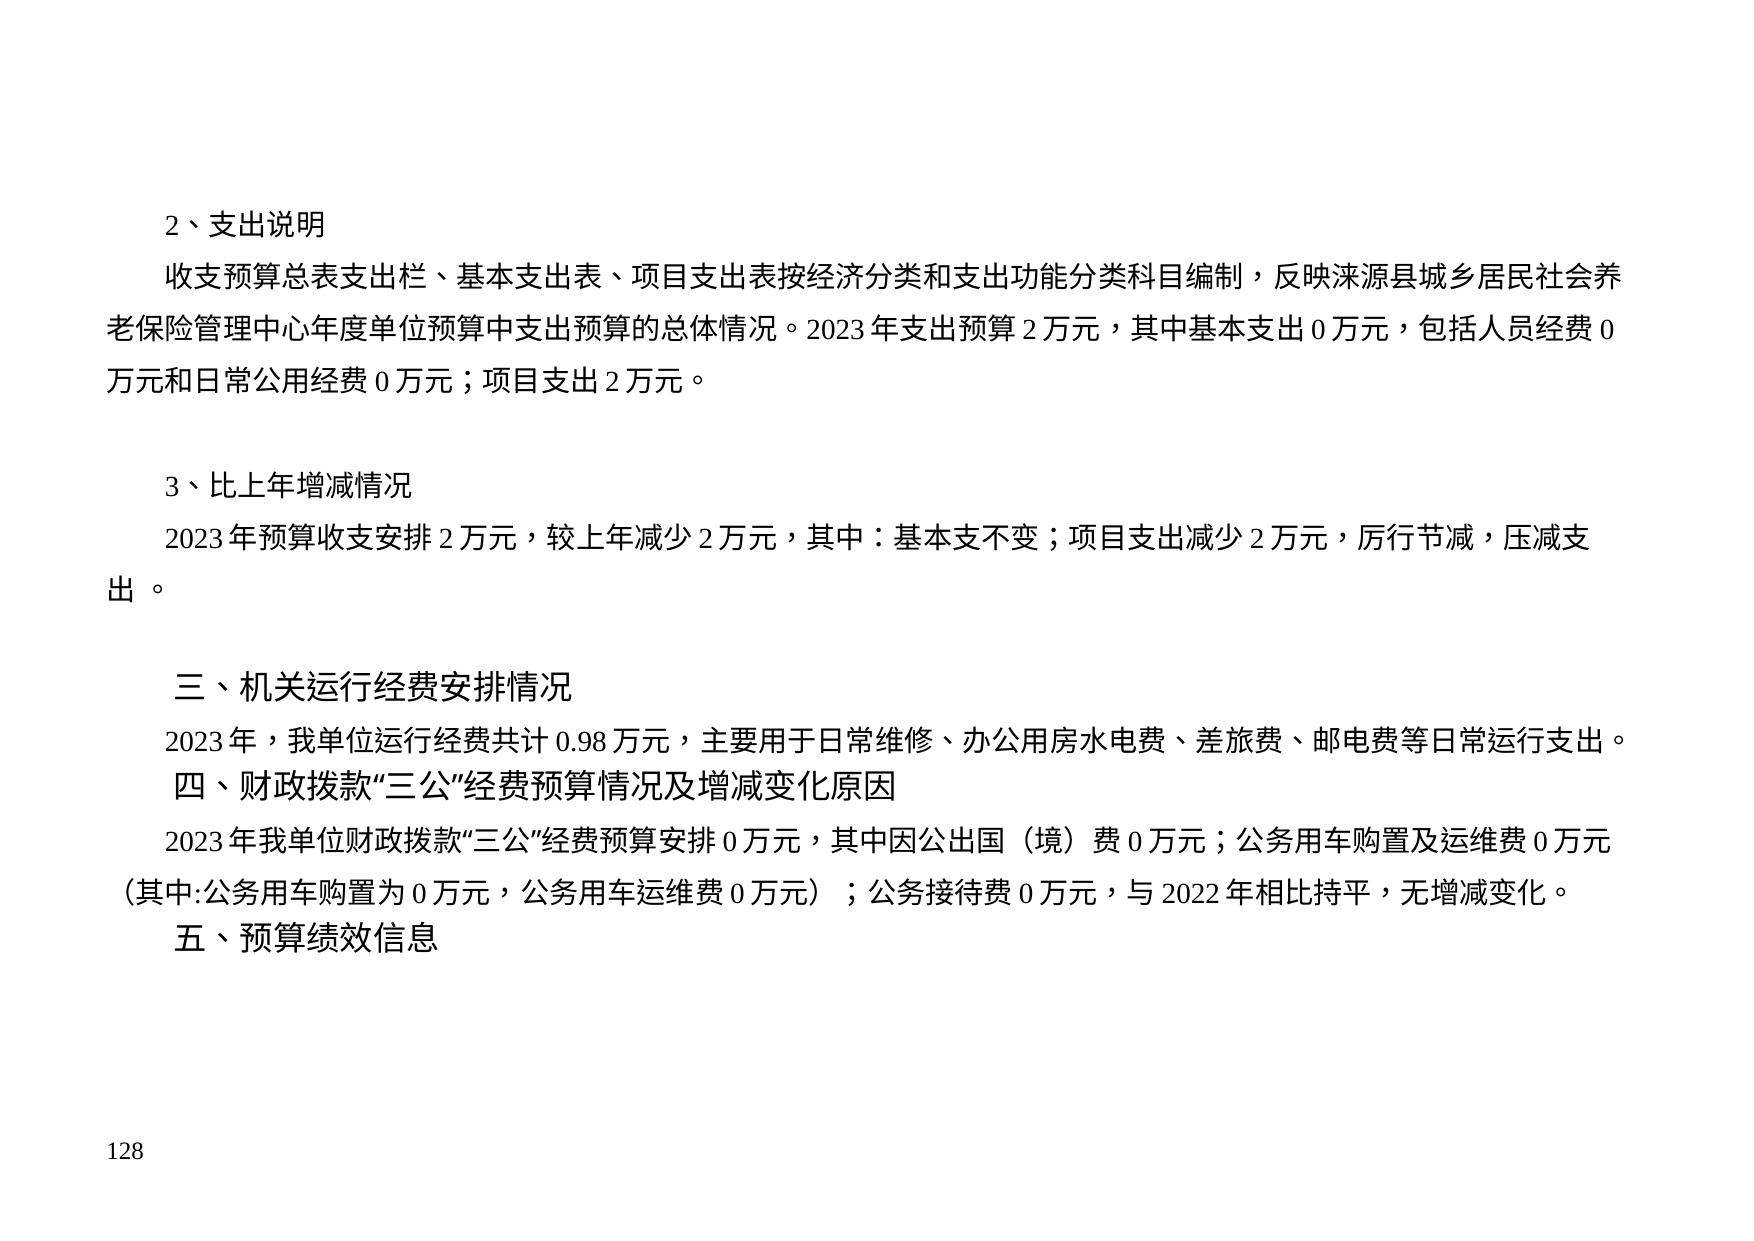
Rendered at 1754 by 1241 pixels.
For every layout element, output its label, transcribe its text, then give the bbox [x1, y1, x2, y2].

text 2023年预算收支安排2万元，较上年减少2万元，其中：基本支不变；项目支出减少2万元，厉行节减，压减支出 。 [106, 506, 1648, 611]
text 四、财政拨款“三公”经费预算情况及增减变化原因 [106, 763, 1648, 809]
text 2023年我单位财政拨款“三公”经费预算安排0万元，其中因公出国（境）费0万元；公务用车购置及运维费0万元（其中:公务用车购置为0万元，公务用车运维费0万元）；公务接待费0万元，与2022年相比持平，无增减变化。 [106, 810, 1648, 914]
text 2、支出说明 [106, 194, 1648, 246]
text 收支预算总表支出栏、基本支出表、项目支出表按经济分类和支出功能分类科目编制，反映涞源县城乡居民社会养老保险管理中心年度单位预算中支出预算的总体情况。2023年支出预算2万元，其中基本支出0万元，包括人员经费0万元和日常公用经费0万元；项目支出2万元。 [106, 246, 1648, 402]
text 五、预算绩效信息 [106, 915, 1648, 960]
text 三、机关运行经费安排情况 [106, 664, 1648, 709]
text 2023年，我单位运行经费共计0.98万元，主要用于日常维修、办公用房水电费、差旅费、邮电费等日常运行支出。 [106, 710, 1648, 762]
text 3、比上年增减情况 [106, 454, 1648, 506]
